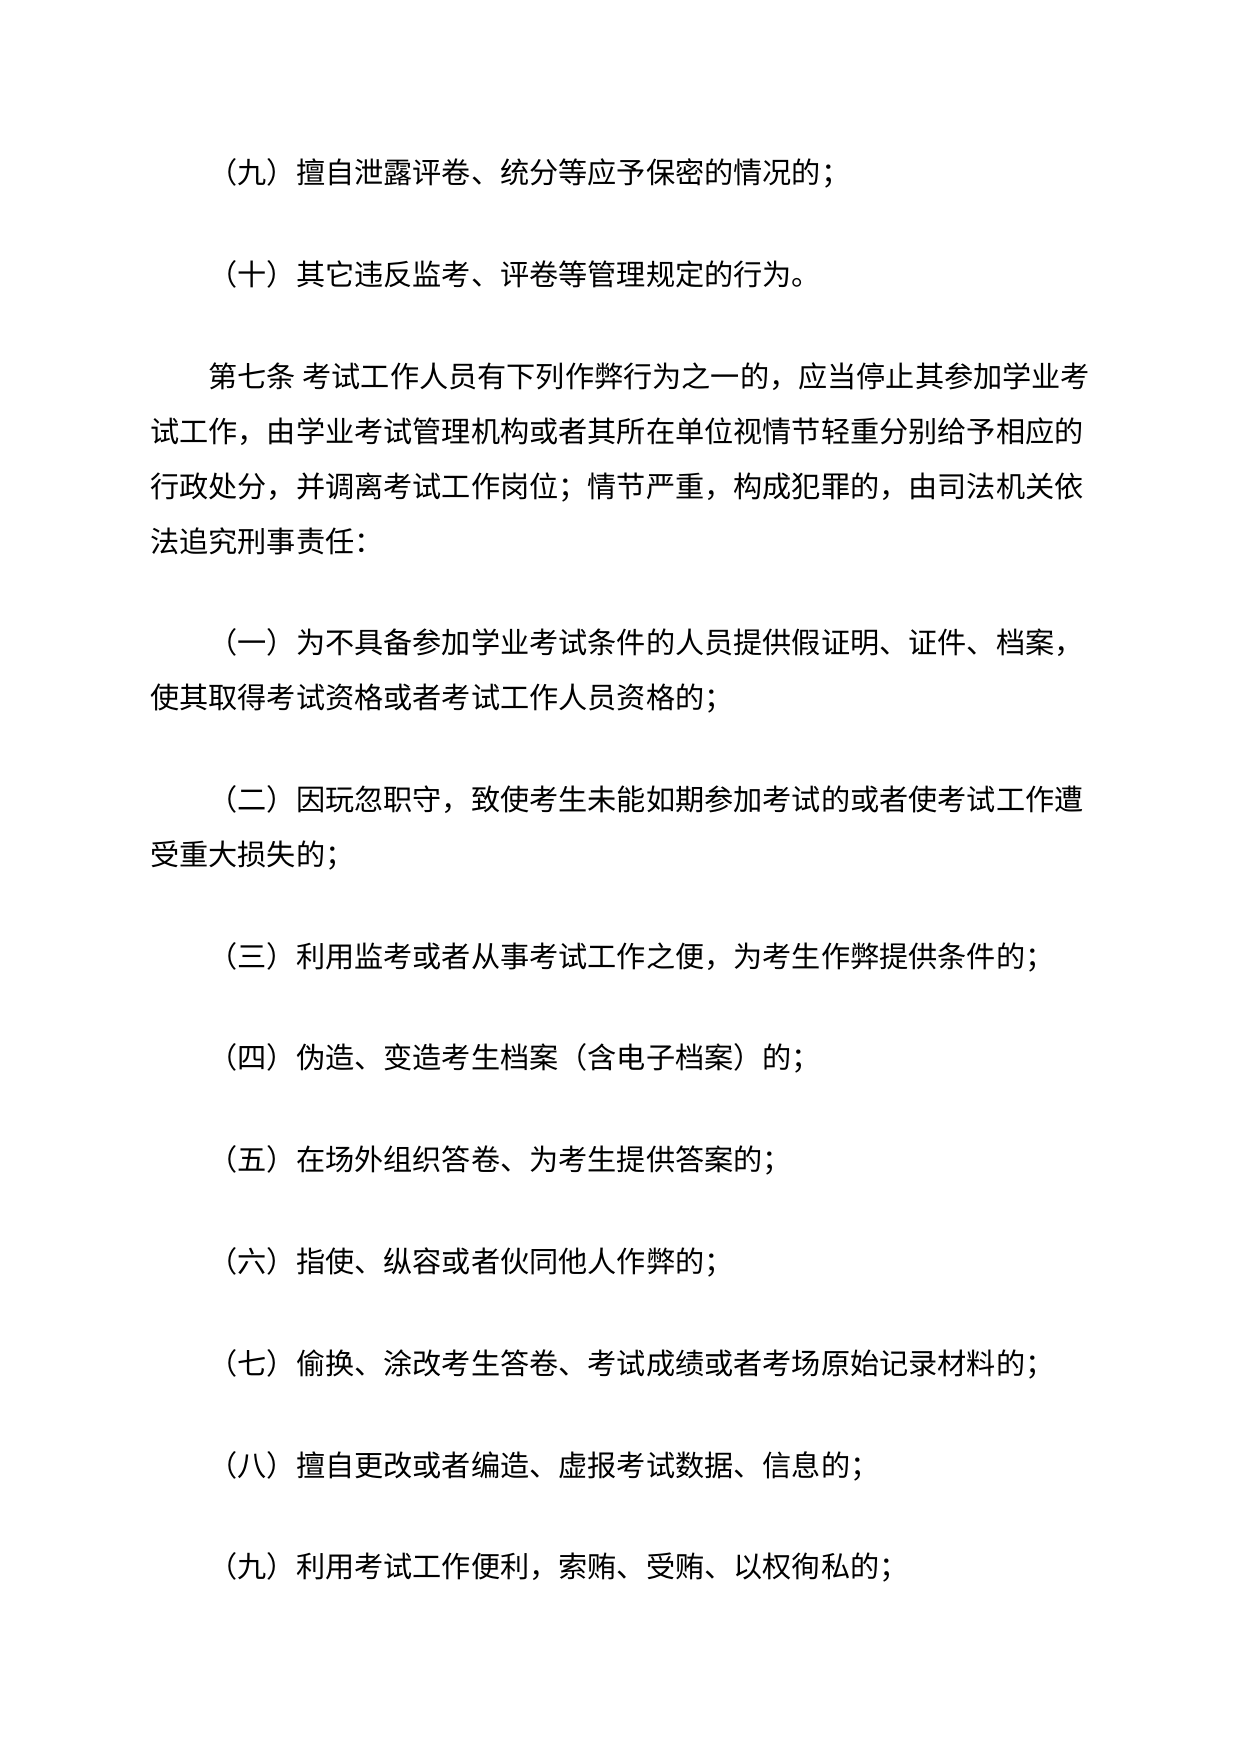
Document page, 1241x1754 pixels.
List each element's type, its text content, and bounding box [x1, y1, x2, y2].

text （十）其它违反监考、评卷等管理规定的行为。 [150, 252, 1090, 294]
text （一）为不具备参加学业考试条件的人员提供假证明、证件、档案，使其取得考试资格或者考试工作人员资格的； [150, 620, 1090, 717]
text 第七条 考试工作人员有下列作弊行为之一的，应当停止其参加学业考试工作，由学业考试管理机构或者其所在单位视情节轻重分别给予相应的行政处分，并调离考试工作岗位；情节严重，构成犯罪的，由司法机关依法追究刑事责任： [150, 353, 1090, 561]
text （五）在场外组织答卷、为考生提供答案的； [150, 1137, 1090, 1179]
text （三）利用监考或者从事考试工作之便，为考生作弊提供条件的； [150, 933, 1090, 976]
text （二）因玩忽职守，致使考生未能如期参加考试的或者使考试工作遭受重大损失的； [150, 777, 1090, 874]
text （七）偷换、涂改考生答卷、考试成绩或者考场原始记录材料的； [150, 1340, 1090, 1383]
text （四）伪造、变造考生档案（含电子档案）的； [150, 1035, 1090, 1077]
text （九）擅自泄露评卷、统分等应予保密的情况的； [150, 150, 1090, 192]
text （八）擅自更改或者编造、虚报考试数据、信息的； [150, 1442, 1090, 1484]
text （九）利用考试工作便利，索贿、受贿、以权徇私的； [150, 1544, 1090, 1586]
text （六）指使、纵容或者伙同他人作弊的； [150, 1239, 1090, 1281]
